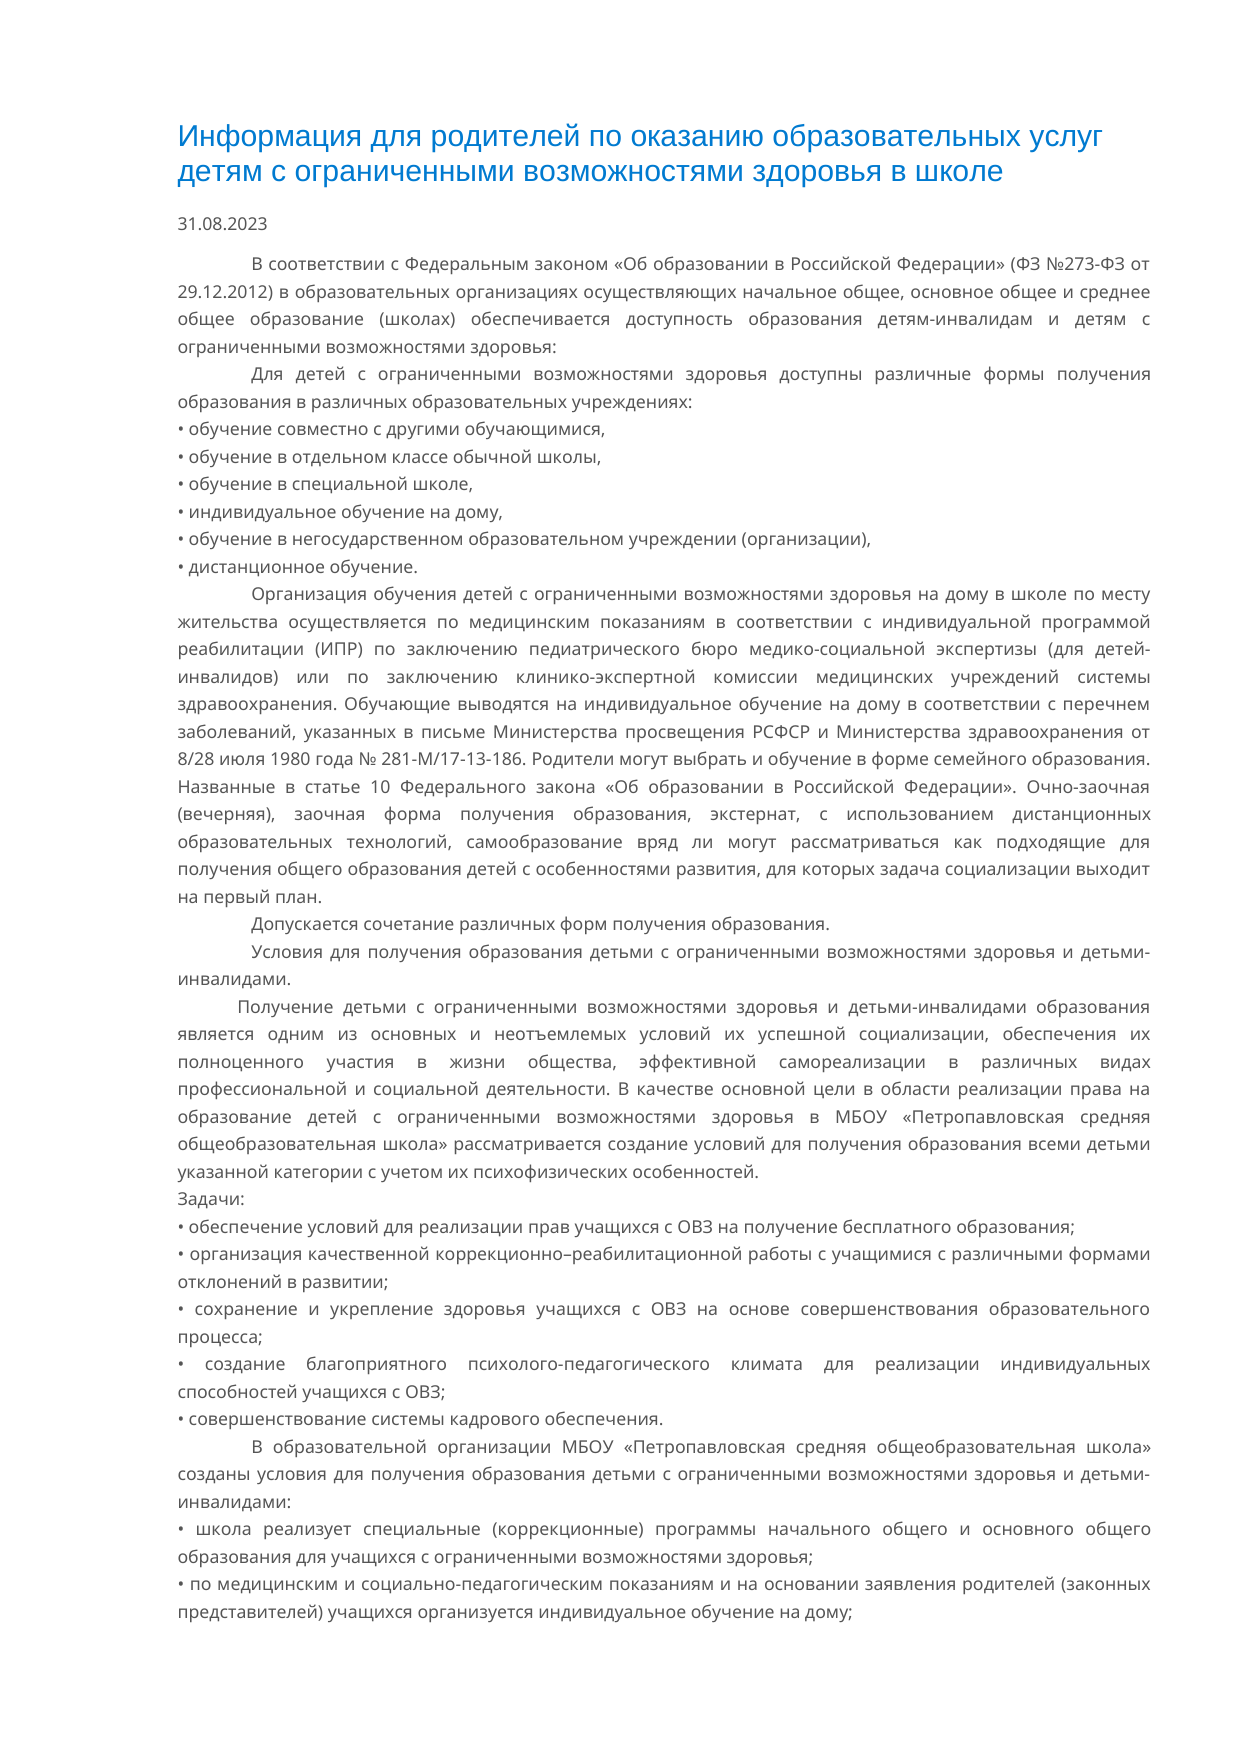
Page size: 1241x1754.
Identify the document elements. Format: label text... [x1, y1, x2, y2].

text • обучение в отдельном классе обычной школы, [177, 441, 1152, 468]
text 31.08.2023 [177, 208, 1152, 236]
text • создание благоприятного психолого-педагогического климата для реализации индивидуальных способностей учащихся с ОВЗ; [177, 1348, 1152, 1403]
text • индивидуальное обучение на дому, [177, 496, 1152, 523]
text Организация обучения детей с ограниченными возможностями здоровья на дому в школе по месту жительства осуществляется по медицинским показаниям в соответствии с индивидуальной программой реабилитации (ИПР) по заключению педиатрического бюро медико-социальной экспертизы (для детей-инвалидов) или по заключению клинико-экспертной комиссии медицинских учреждений системы здравоохранения. Обучающие выводятся на индивидуальное обучение на дому в соответствии с перечнем заболеваний, указанных в письме Министерства просвещения РСФСР и Министерства здравоохранения от 8/28 июля 1980 года № 281-М/17-13-186. Родители могут выбрать и обучение в форме семейного образования. Названные в статье 10 Федерального закона «Об образовании в Российской Федерации». Очно-заочная (вечерняя), заочная форма получения образования, экстернат, с использованием дистанционных образовательных технологий, самообразование вряд ли могут рассматриваться как подходящие для получения общего образования детей с особенностями развития, для которых задача социализации выходит на первый план. [177, 578, 1152, 908]
text Получение детьми с ограниченными возможностями здоровья и детьми-инвалидами образования является одним из основных и неотъемлемых условий их успешной социализации, обеспечения их полноценного участия в жизни общества, эффективной самореализации в различных видах профессиональной и социальной деятельности. В качестве основной цели в области реализации права на образование детей с ограниченными возможностями здоровья в МБОУ «Петропавловская средняя общеобразовательная школа» рассматривается создание условий для получения образования всеми детьми указанной категории с учетом их психофизических особенностей. [177, 991, 1152, 1183]
text Допускается сочетание различных форм получения образования. [177, 908, 1152, 936]
text Для детей с ограниченными возможностями здоровья доступны различные формы получения образования в различных образовательных учреждениях: [177, 358, 1152, 413]
text Задачи: [177, 1183, 1152, 1211]
text • по медицинским и социально-педагогическим показаниям и на основании заявления родителей (законных представителей) учащихся организуется индивидуальное обучение на дому; [177, 1568, 1152, 1623]
text В образовательной организации МБОУ «Петропавловская средняя общеобразовательная школа» созданы условия для получения образования детьми с ограниченными возможностями здоровья и детьми-инвалидами: [177, 1431, 1152, 1513]
text • школа реализует специальные (коррекционные) программы начального общего и основного общего образования для учащихся с ограниченными возможностями здоровья; [177, 1513, 1152, 1568]
text В соответствии с Федеральным законом «Об образовании в Российской Федерации» (ФЗ №273-ФЗ от 29.12.2012) в образовательных организациях осуществляющих начальное общее, основное общее и среднее общее образование (школах) обеспечивается доступность образования детям-инвалидам и детям с ограниченными возможностями здоровья: [177, 248, 1152, 358]
text Информация для родителей по оказанию образовательных услуг детям с ограниченными возможностями здоровья в школе [177, 118, 1152, 188]
text • обучение в специальной школе, [177, 468, 1152, 496]
text • обучение в негосударственном образовательном учреждении (организации), [177, 523, 1152, 551]
text • организация качественной коррекционно–реабилитационной работы с учащимися с различными формами отклонений в развитии; [177, 1238, 1152, 1293]
text • дистанционное обучение. [177, 551, 1152, 578]
text • обучение совместно с другими обучающимися, [177, 413, 1152, 441]
text • совершенствование системы кадрового обеспечения. [177, 1403, 1152, 1431]
text • сохранение и укрепление здоровья учащихся с ОВЗ на основе совершенствования образовательного процесса; [177, 1293, 1152, 1348]
text Условия для получения образования детьми с ограниченными возможностями здоровья и детьми-инвалидами. [177, 936, 1152, 991]
text • обеспечение условий для реализации прав учащихся с ОВЗ на получение бесплатного образования; [177, 1211, 1152, 1238]
